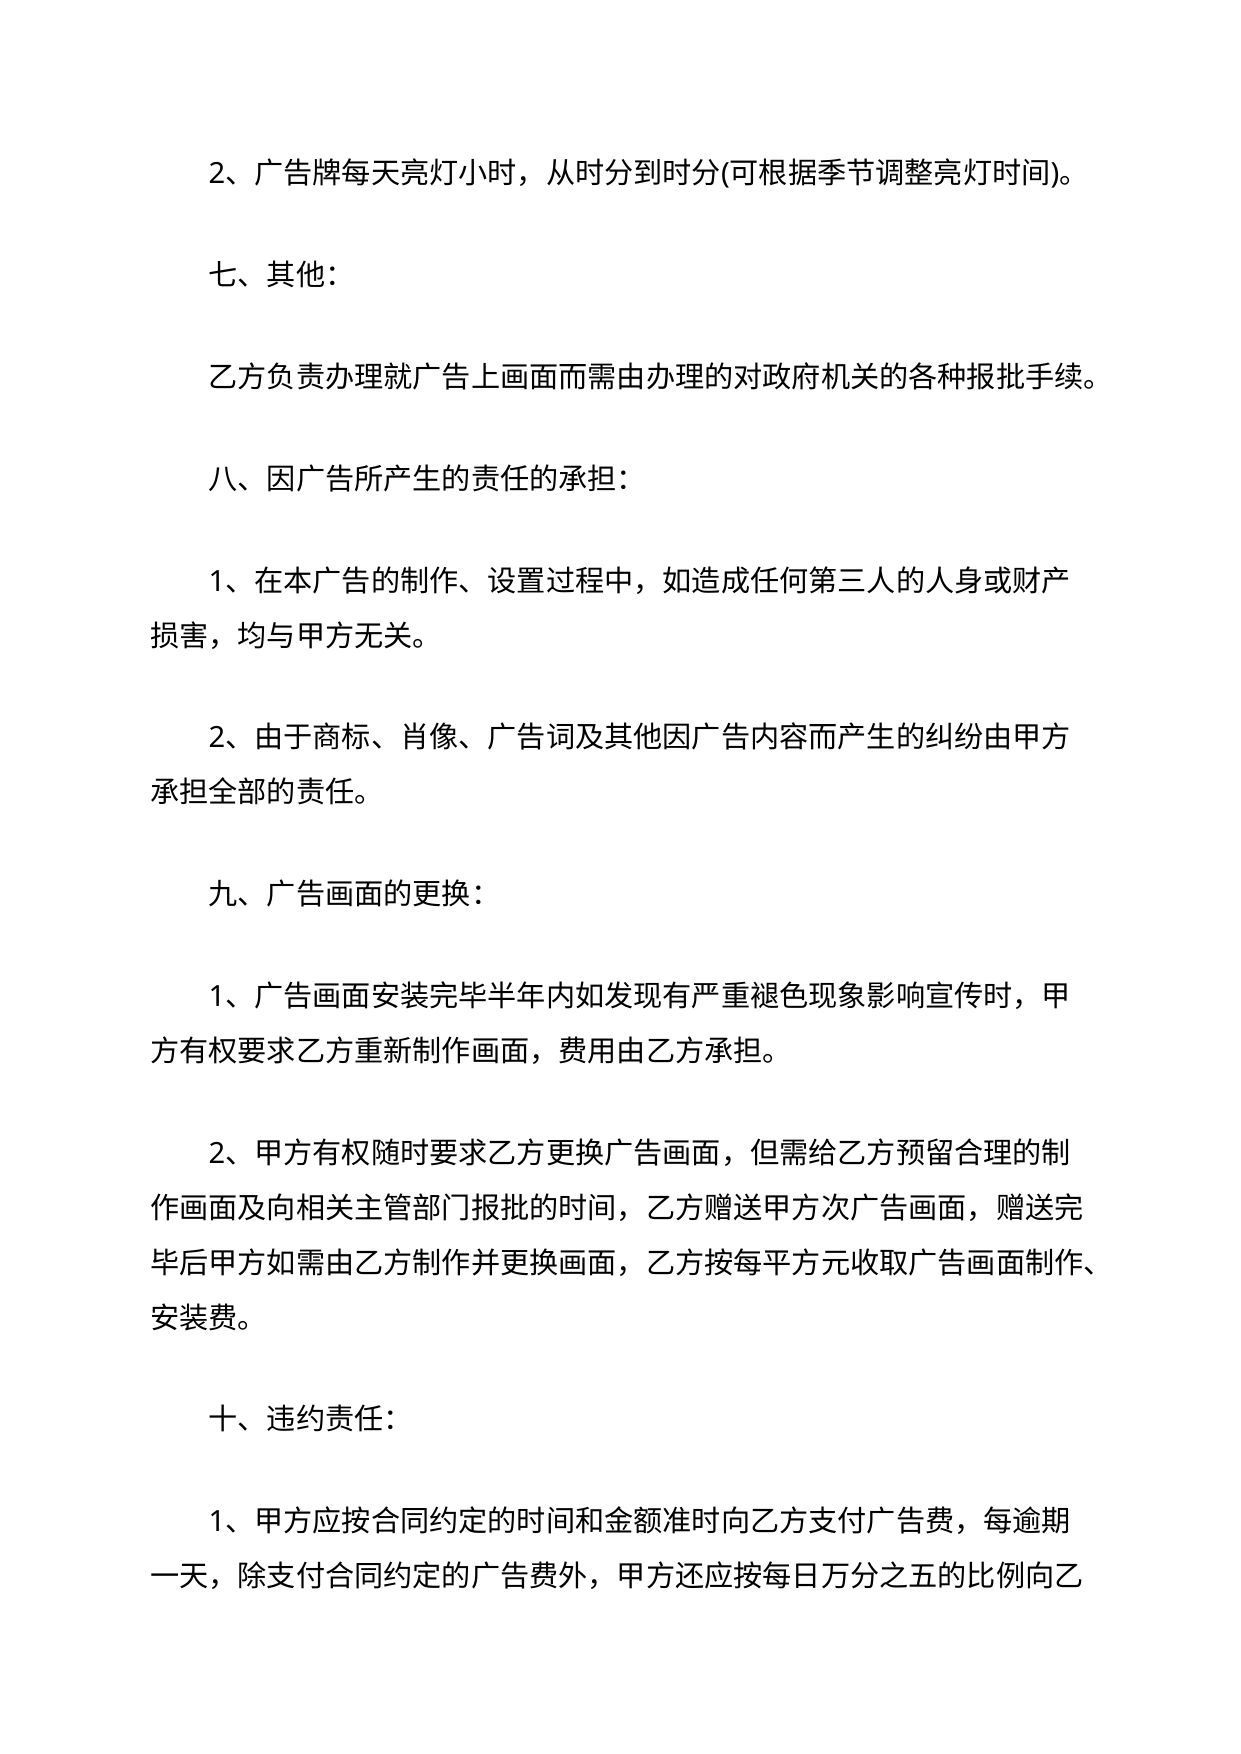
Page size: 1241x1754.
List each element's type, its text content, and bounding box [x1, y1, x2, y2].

text 1、在本广告的制作、设置过程中，如造成任何第三人的人身或财产损害，均与甲方无关。 [150, 557, 1090, 654]
text 1、广告画面安装完毕半年内如发现有严重褪色现象影响宣传时，甲方有权要求乙方重新制作画面，费用由乙方承担。 [150, 973, 1090, 1070]
text 2、甲方有权随时要求乙方更换广告画面，但需给乙方预留合理的制作画面及向相关主管部门报批的时间，乙方赠送甲方次广告画面，赠送完毕后甲方如需由乙方制作并更换画面，乙方按每平方元收取广告画面制作、安装费。 [150, 1129, 1090, 1336]
text 七、其他： [150, 252, 1090, 294]
text 乙方负责办理就广告上画面而需由办理的对政府机关的各种报批手续。 [150, 354, 1090, 396]
text 八、因广告所产生的责任的承担： [150, 456, 1090, 498]
text 十、违约责任： [150, 1396, 1090, 1438]
text 九、广告画面的更换： [150, 871, 1090, 913]
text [150, 1498, 1090, 1595]
text 2、由于商标、肖像、广告词及其他因广告内容而产生的纠纷由甲方承担全部的责任。 [150, 714, 1090, 811]
text 2、广告牌每天亮灯小时，从时分到时分(可根据季节调整亮灯时间)。 [150, 150, 1090, 192]
